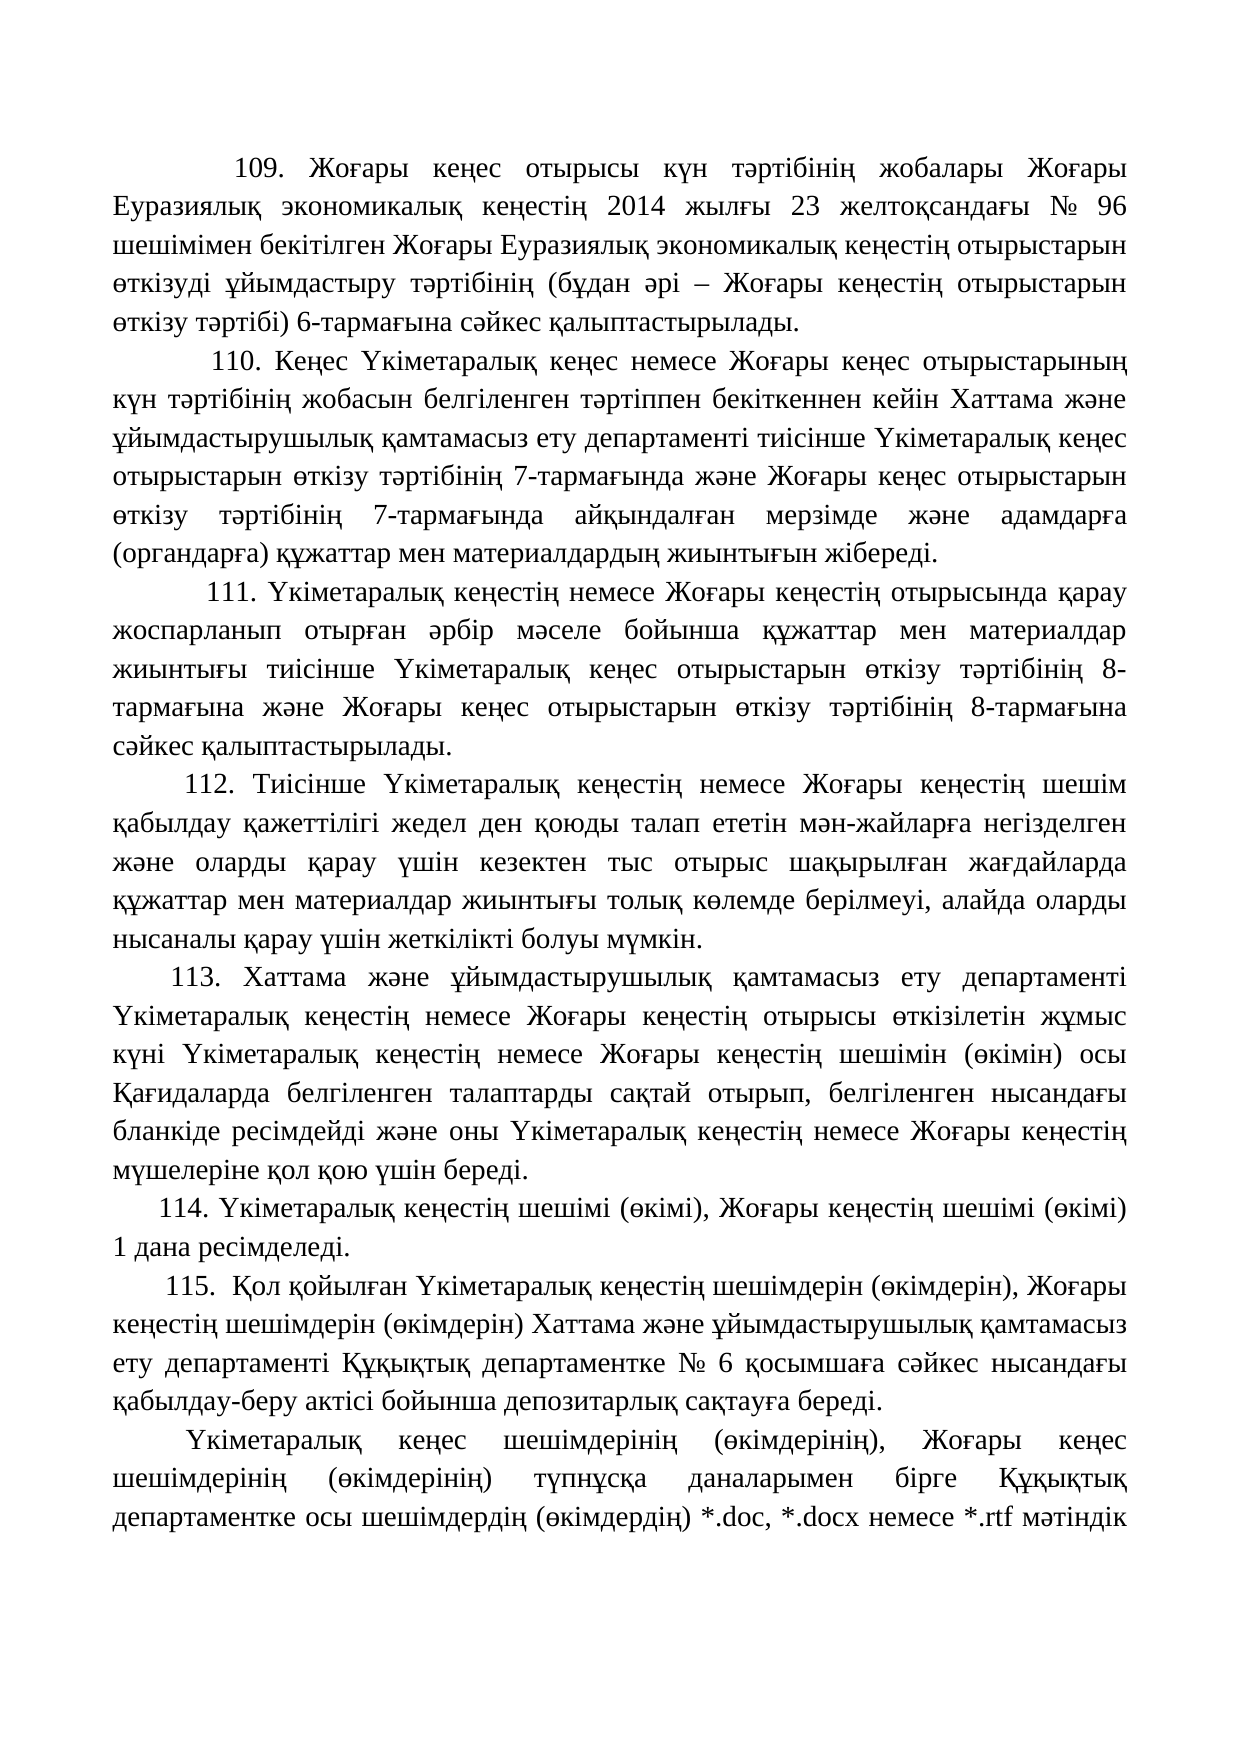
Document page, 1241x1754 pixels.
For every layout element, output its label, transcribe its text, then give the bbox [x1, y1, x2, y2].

text 114. Үкіметаралық кеңестің шешімі (өкімі), Жоғары кеңестің шешімі (өкімі) 1 дана ресімделеді. [112, 1191, 1128, 1263]
text 111. Үкіметаралық кеңестің немесе Жоғары кеңестің отырысында қарау жоспарланып отырған әрбір мәселе бойынша құжаттар мен материалдар жиынтығы тиісінше Үкіметаралық кеңес отырыстарын өткізу тәртібінің 8-тармағына және Жоғары кеңес отырыстарын өткізу тәртібінің 8-тармағына сәйкес қалыптастырылады. [112, 574, 1128, 762]
text 113. Хаттама және ұйымдастырушылық қамтамасыз ету департаменті Үкіметаралық кеңестің немесе Жоғары кеңестің отырысы өткізілетін жұмыс күні Үкіметаралық кеңестің немесе Жоғары кеңестің шешімін (өкімін) осы Қағидаларда белгіленген талаптарды сақтай отырып, белгіленген нысандағы бланкіде ресімдейді және оны Үкіметаралық кеңестің немесе Жоғары кеңестің мүшелеріне қол қою үшін береді. [112, 959, 1128, 1186]
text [112, 1422, 1128, 1532]
text 112. Тиісінше Үкіметаралық кеңестің немесе Жоғары кеңестің шешім қабылдау қажеттілігі жедел ден қоюды талап ететін мән-жайларға негізделген және оларды қарау үшін кезектен тыс отырыс шақырылған жағдайларда құжаттар мен материалдар жиынтығы толық көлемде берілмеуі, алайда оларды нысаналы қарау үшін жеткілікті болуы мүмкін. [112, 767, 1128, 954]
text 109. Жоғары кеңес отырысы күн тәртібінің жобалары Жоғары Еуразиялық экономикалық кеңестің 2014 жылғы 23 желтоқсандағы № 96 шешімімен бекітілген Жоғары Еуразиялық экономикалық кеңестің отырыстарын өткізуді ұйымдастыру тәртібінің (бұдан әрі – Жоғары кеңестің отырыстарын өткізу тәртібі) 6-тармағына сәйкес қалыптастырылады. [112, 150, 1128, 338]
text 110. Кеңес Үкіметаралық кеңес немесе Жоғары кеңес отырыстарының күн тәртібінің жобасын белгіленген тәртіппен бекіткеннен кейін Хаттама және ұйымдастырушылық қамтамасыз ету департаменті тиісінше Үкіметаралық кеңес отырыстарын өткізу тәртібінің 7-тармағында және Жоғары кеңес отырыстарын өткізу тәртібінің 7-тармағында айқындалған мерзімде және адамдарға (органдарға) құжаттар мен материалдардың жиынтығын жібереді. [112, 343, 1128, 569]
text 115. Қол қойылған Үкіметаралық кеңестің шешімдерін (өкімдерін), Жоғары кеңестің шешімдерін (өкімдерін) Хаттама және ұйымдастырушылық қамтамасыз ету департаменті Құқықтық департаментке № 6 қосымшаға сәйкес нысандағы қабылдау-беру актісі бойынша депозитарлық сақтауға береді. [112, 1268, 1128, 1417]
